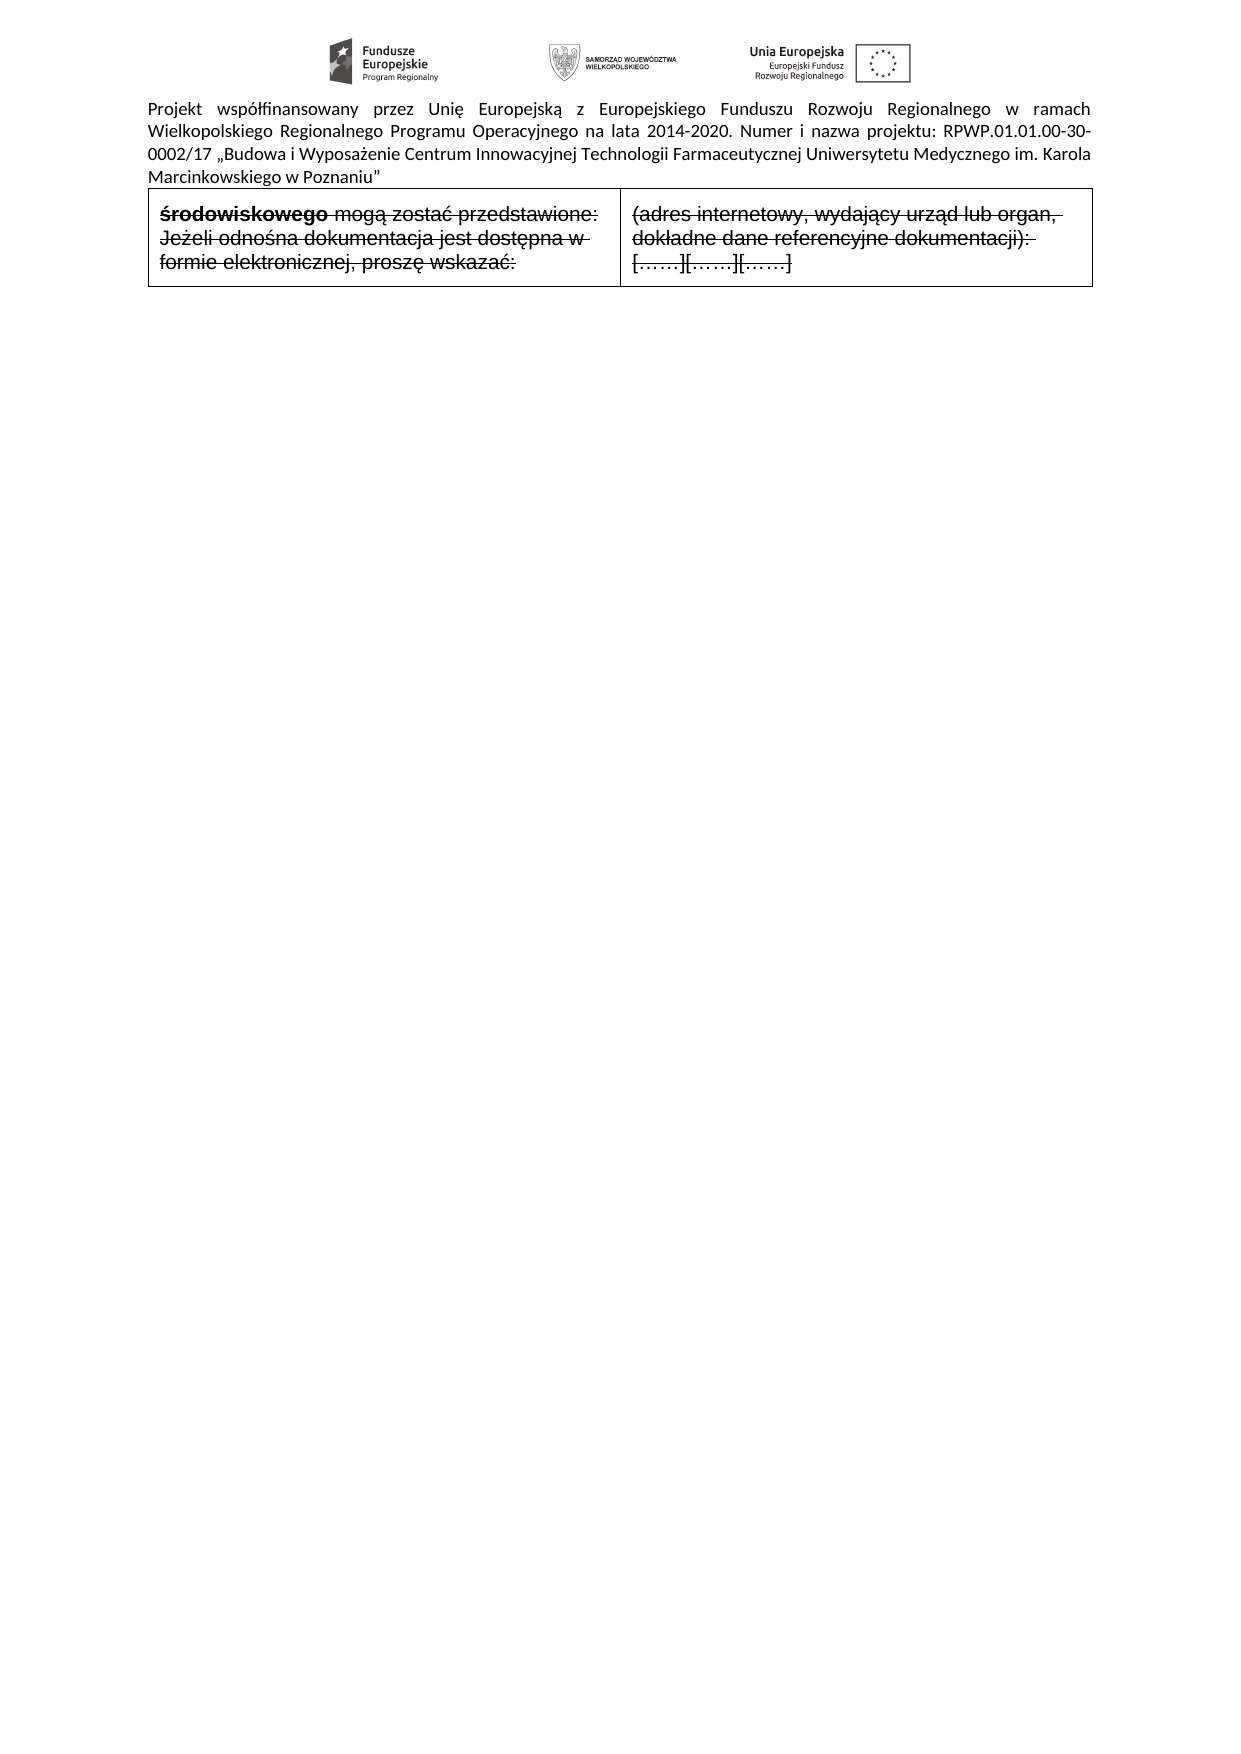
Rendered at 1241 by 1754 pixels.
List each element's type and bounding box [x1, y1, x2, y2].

table_cell [621, 189, 1092, 286]
picture [318, 33, 922, 94]
table_cell [149, 189, 620, 286]
